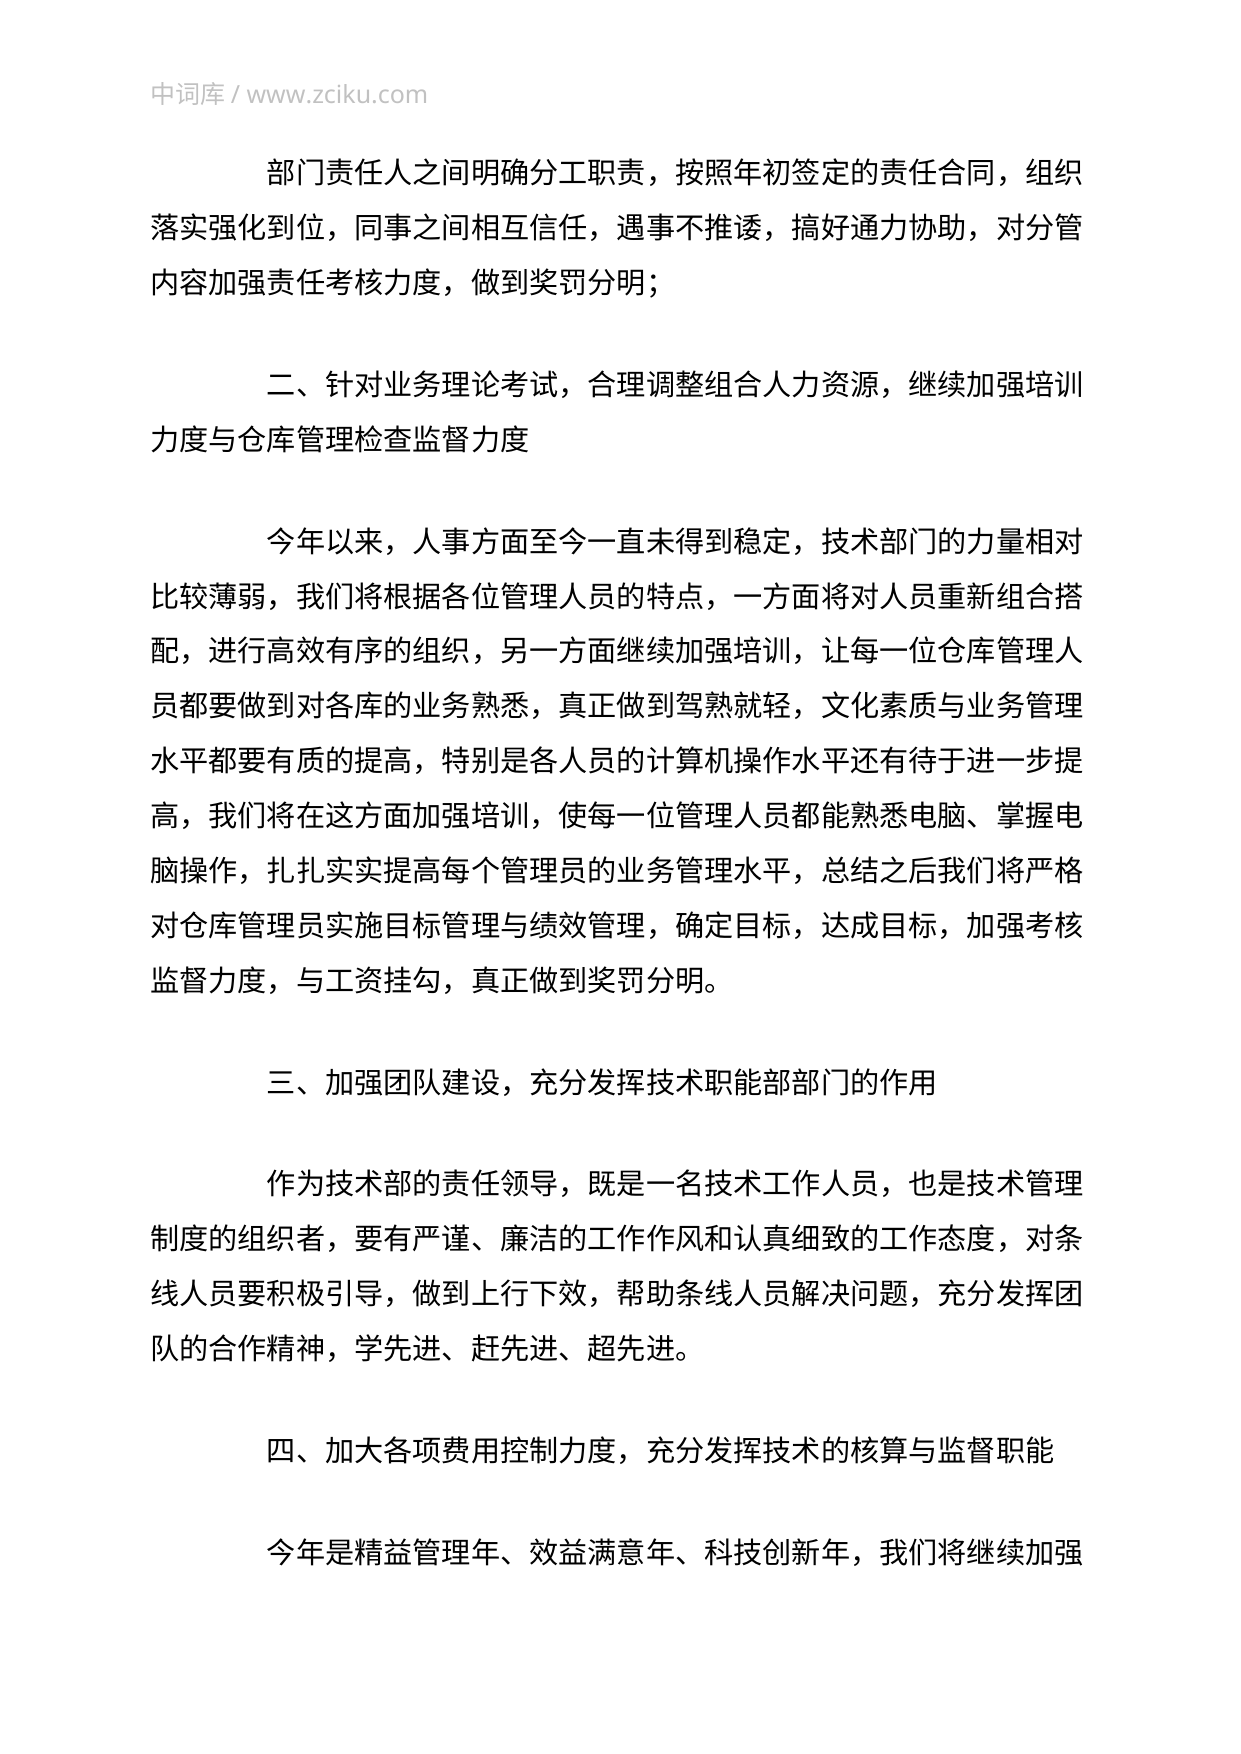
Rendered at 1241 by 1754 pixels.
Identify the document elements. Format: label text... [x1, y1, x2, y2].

text 二、针对业务理论考试，合理调整组合人力资源，继续加强培训力度与仓库管理检查监督力度 [150, 362, 1090, 459]
text 作为技术部的责任领导，既是一名技术工作人员，也是技术管理制度的组织者，要有严谨、廉洁的工作作风和认真细致的工作态度，对条线人员要积极引导，做到上行下效，帮助条线人员解决问题，充分发挥团队的合作精神，学先进、赶先进、超先进。 [150, 1161, 1090, 1368]
text 四、加大各项费用控制力度，充分发挥技术的核算与监督职能 [150, 1427, 1090, 1470]
text 今年以来，人事方面至今一直未得到稳定，技术部门的力量相对比较薄弱，我们将根据各位管理人员的特点，一方面将对人员重新组合搭配，进行高效有序的组织，另一方面继续加强培训，让每一位仓库管理人员都要做到对各库的业务熟悉，真正做到驾熟就轻，文化素质与业务管理水平都要有质的提高，特别是各人员的计算机操作水平还有待于进一步提高，我们将在这方面加强培训，使每一位管理人员都能熟悉电脑、掌握电脑操作，扎扎实实提高每个管理员的业务管理水平，总结之后我们将严格对仓库管理员实施目标管理与绩效管理，确定目标，达成目标，加强考核监督力度，与工资挂勾，真正做到奖罚分明。 [150, 518, 1090, 1000]
text 三、加强团队建设，充分发挥技术职能部部门的作用 [150, 1059, 1090, 1101]
text 部门责任人之间明确分工职责，按照年初签定的责任合同，组织落实强化到位，同事之间相互信任，遇事不推诿，搞好通力协助，对分管内容加强责任考核力度，做到奖罚分明； [150, 150, 1090, 302]
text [150, 1529, 1090, 1571]
